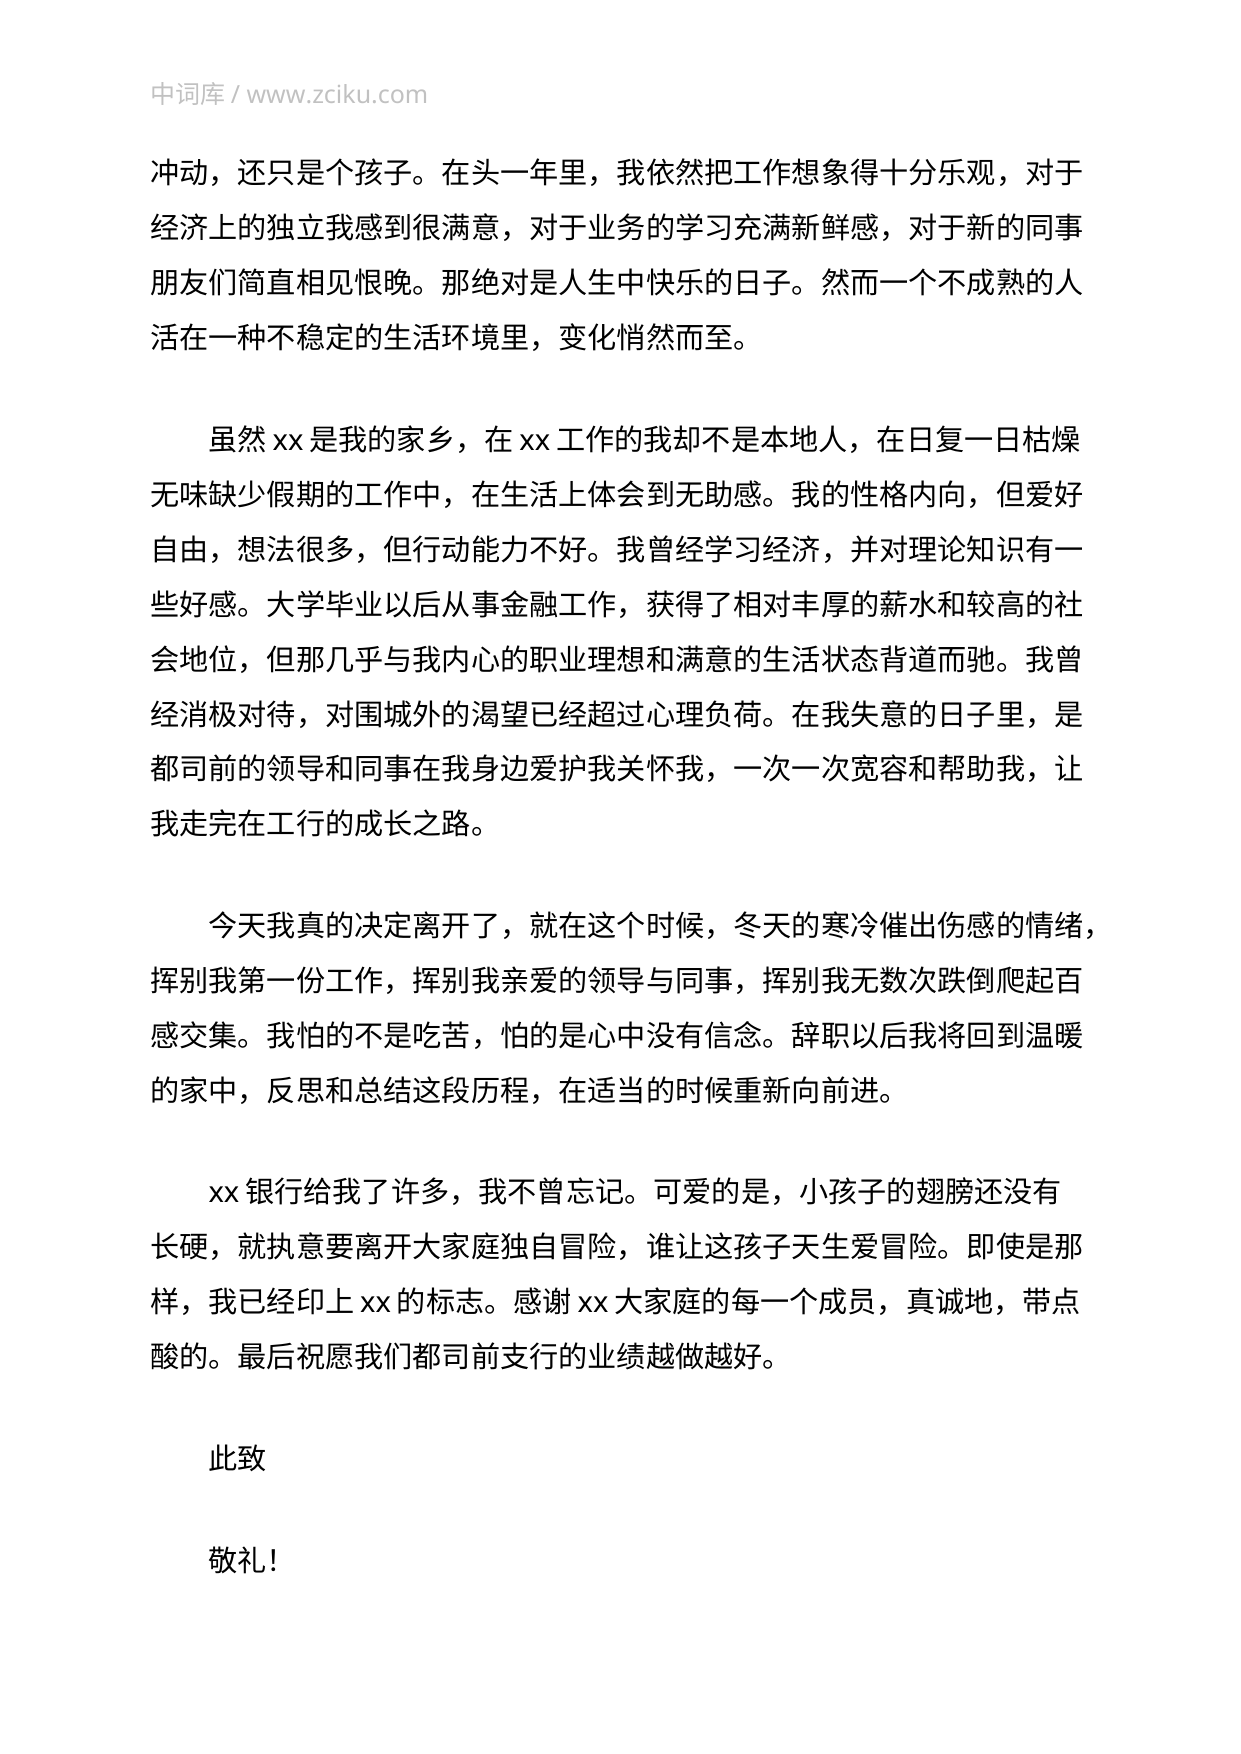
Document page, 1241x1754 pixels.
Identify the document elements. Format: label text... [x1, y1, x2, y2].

text xx银行给我了许多，我不曾忘记。可爱的是，小孩子的翅膀还没有长硬，就执意要离开大家庭独自冒险，谁让这孩子天生爱冒险。即使是那样，我已经印上xx的标志。感谢xx大家庭的每一个成员，真诚地，带点酸的。最后祝愿我们都司前支行的业绩越做越好。 [150, 1169, 1090, 1376]
text 此致 [150, 1436, 1090, 1478]
text 敬礼！ [150, 1537, 1090, 1580]
text 今天我真的决定离开了，就在这个时候，冬天的寒冷催出伤感的情绪，挥别我第一份工作，挥别我亲爱的领导与同事，挥别我无数次跌倒爬起百感交集。我怕的不是吃苦，怕的是心中没有信念。辞职以后我将回到温暖的家中，反思和总结这段历程，在适当的时候重新向前进。 [150, 903, 1090, 1109]
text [150, 150, 1090, 357]
text 虽然xx是我的家乡，在xx工作的我却不是本地人，在日复一日枯燥无味缺少假期的工作中，在生活上体会到无助感。我的性格内向，但爱好自由，想法很多，但行动能力不好。我曾经学习经济，并对理论知识有一些好感。大学毕业以后从事金融工作，获得了相对丰厚的薪水和较高的社会地位，但那几乎与我内心的职业理想和满意的生活状态背道而驰。我曾经消极对待，对围城外的渴望已经超过心理负荷。在我失意的日子里，是都司前的领导和同事在我身边爱护我关怀我，一次一次宽容和帮助我，让我走完在工行的成长之路。 [150, 416, 1090, 843]
